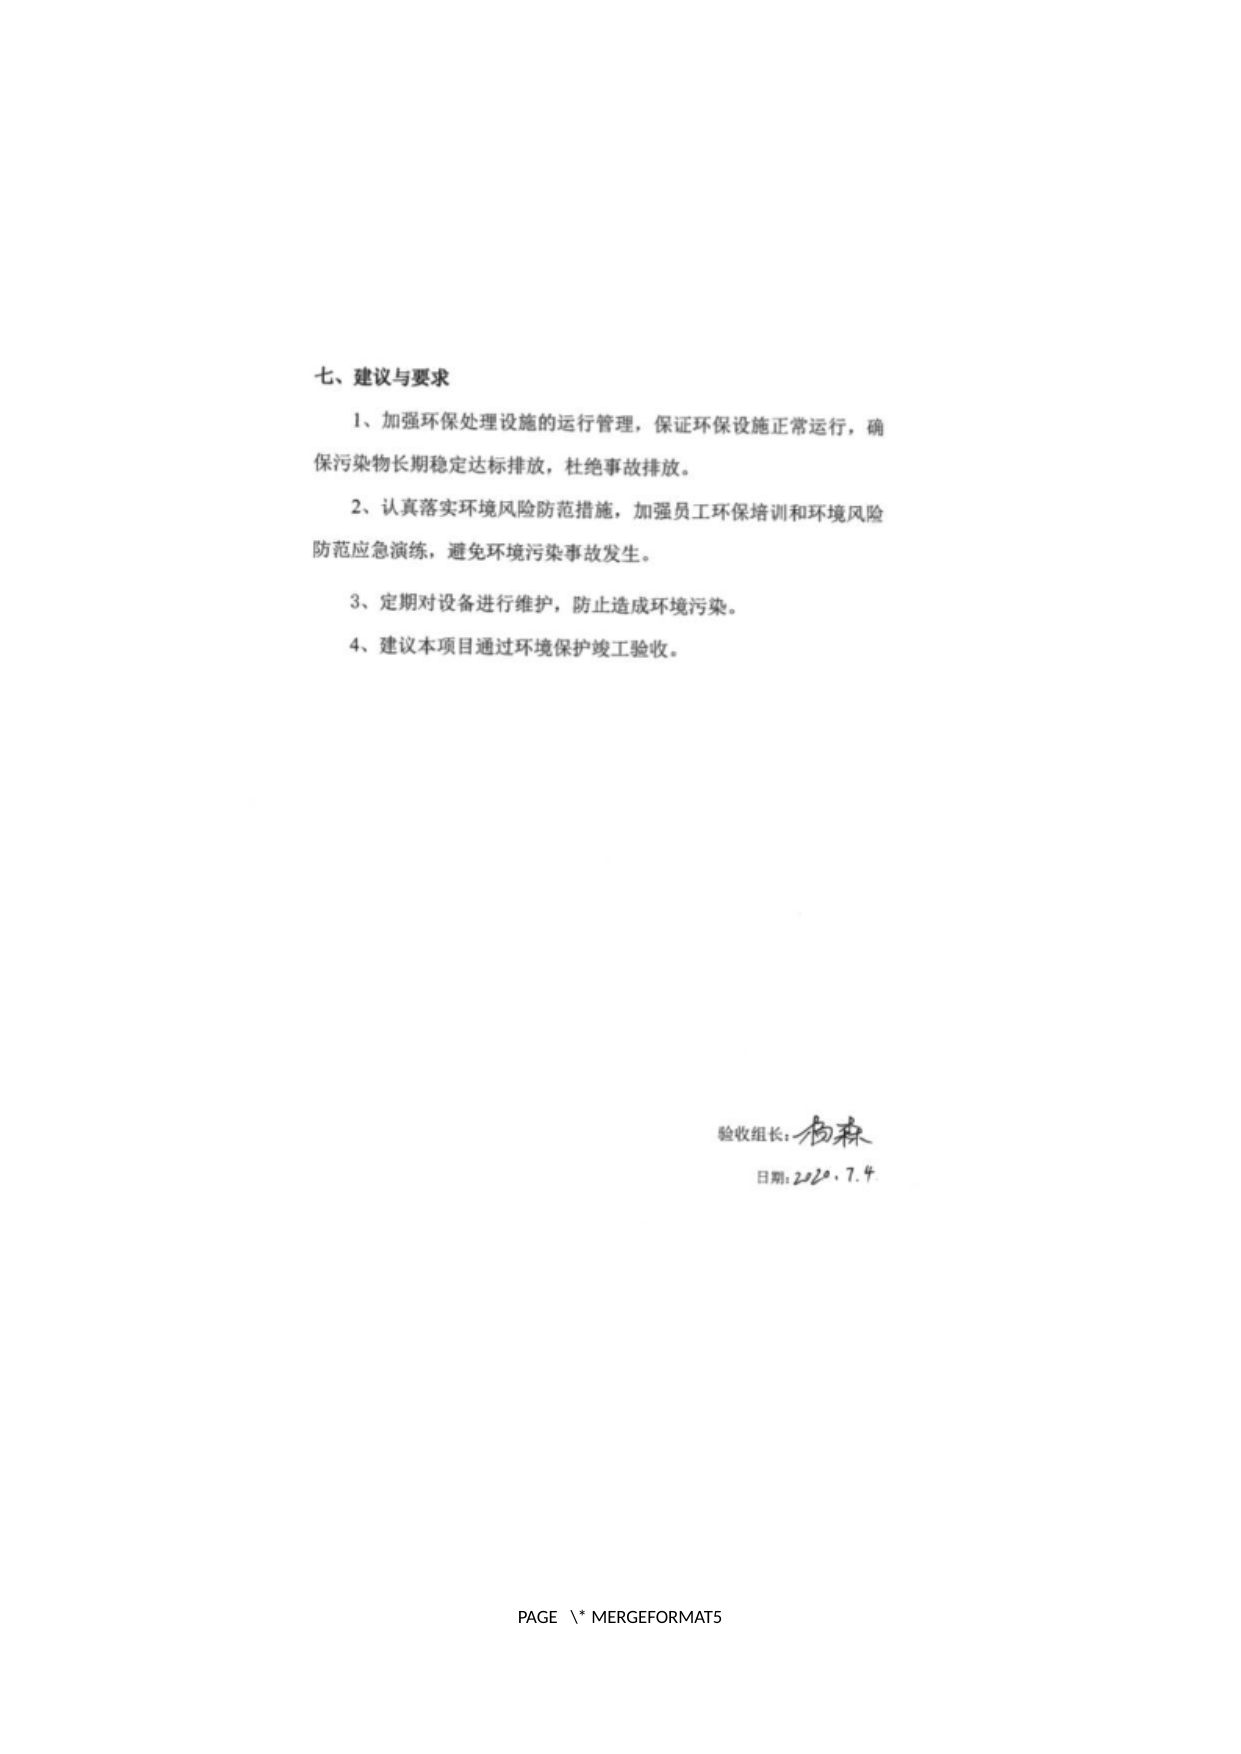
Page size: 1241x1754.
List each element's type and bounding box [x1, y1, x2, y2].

picture [187, 259, 1002, 1254]
